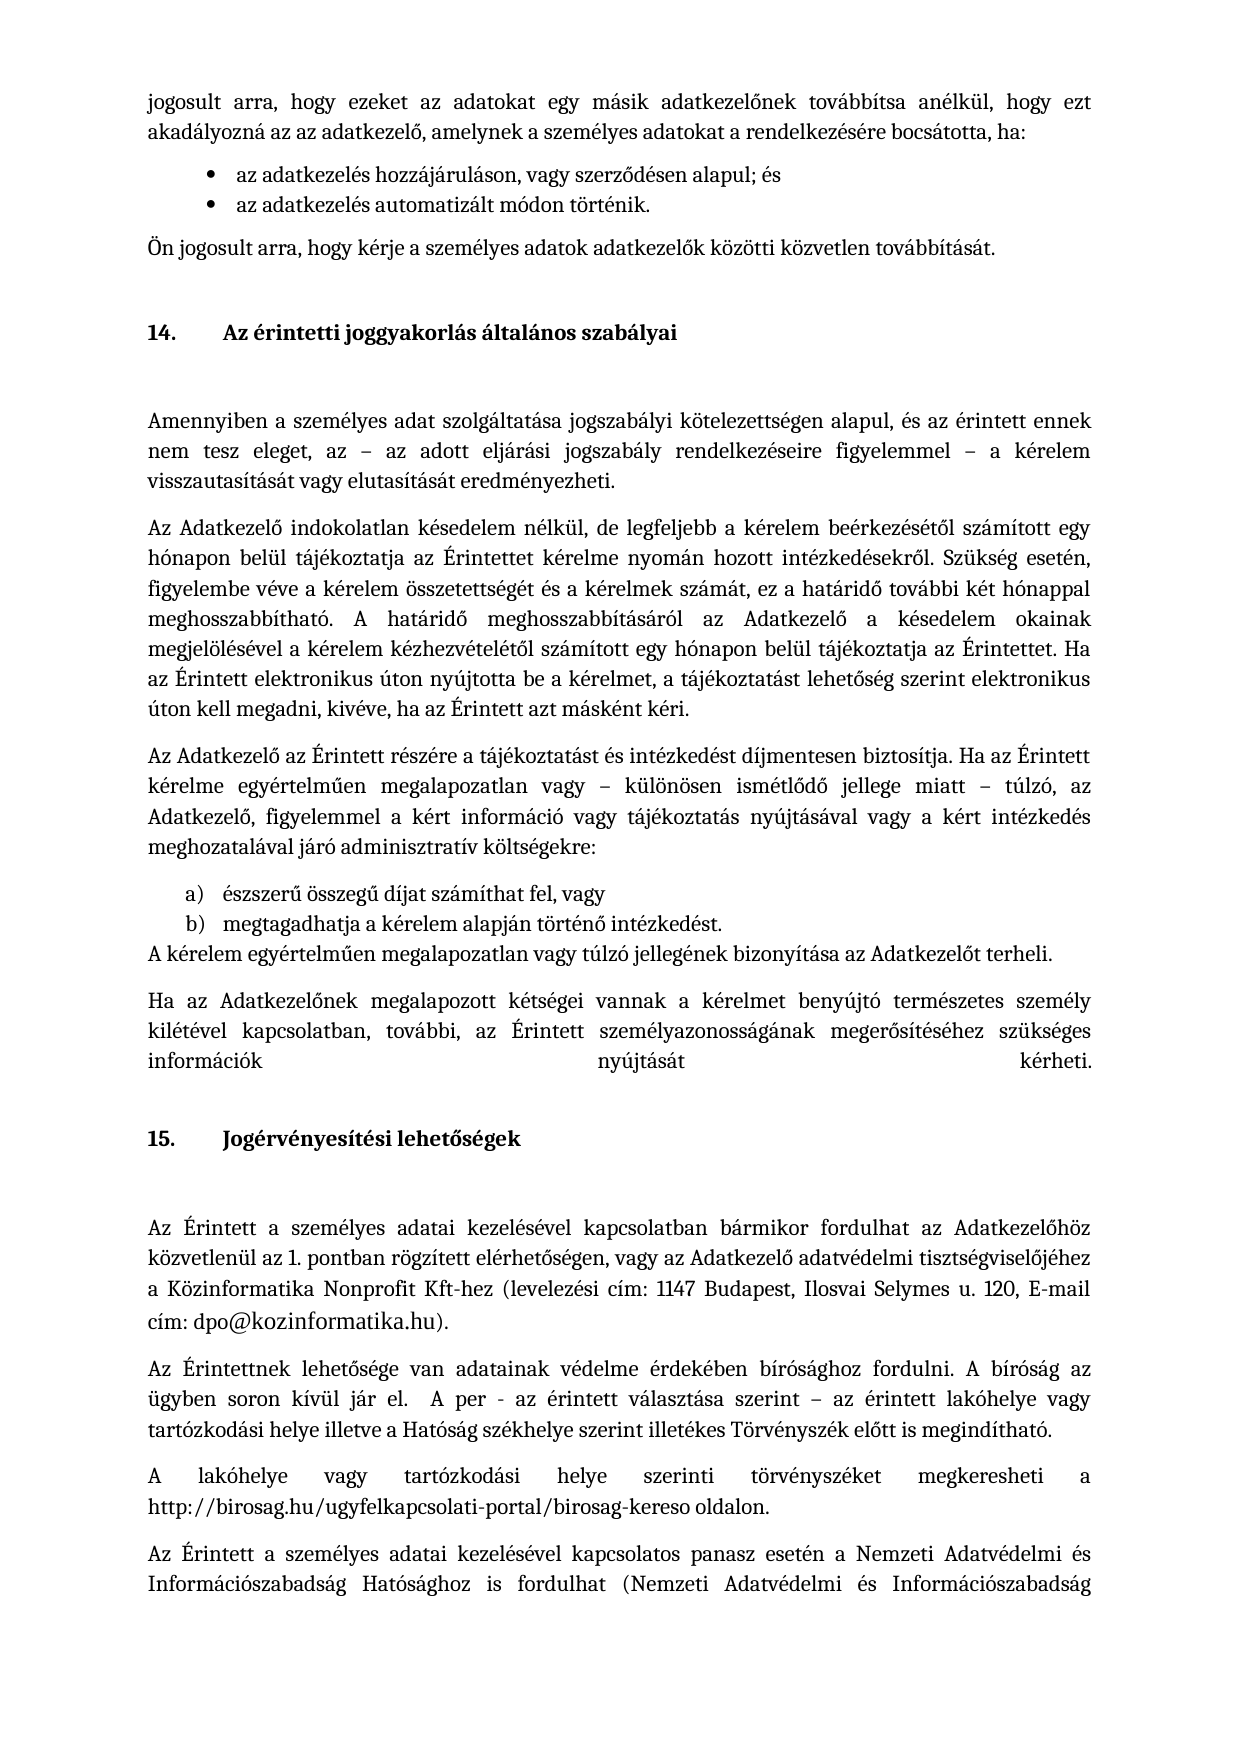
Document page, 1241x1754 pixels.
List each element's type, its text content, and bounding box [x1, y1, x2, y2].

subtitle Jogérvényesítési lehetőségek [148, 1125, 1092, 1152]
text Az Érintettnek lehetősége van adatainak védelme érdekében bírósághoz fordulni. A bíróság az ügyben soron kívül jár el. A per - az érintett választása szerint – az érintett lakóhelye vagy tartózkodási helye illetve a Hatóság székhelye szerint illetékes Törvényszék előtt is megindítható. [148, 1356, 1092, 1443]
text A lakóhelye vagy tartózkodási helye szerinti törvényszéket megkeresheti a http://birosag.hu/ugyfelkapcsolati-portal/birosag-kereso oldalon. [148, 1463, 1092, 1520]
text A kérelem egyértelműen megalapozatlan vagy túlzó jellegének bizonyítása az Adatkezelőt terheli. [148, 941, 1092, 967]
list megtagadhatja a kérelem alapján történő intézkedést. [185, 911, 1092, 937]
text Az Érintett a személyes adatai kezelésével kapcsolatban bármikor fordulhat az Adatkezelőhöz közvetlenül az 1. pontban rögzített elérhetőségen, vagy az Adatkezelő adatvédelmi tisztségviselőjéhez a Közinformatika Nonprofit Kft-hez (levelezési cím: 1147 Budapest, Ilosvai Selymes u. 120, E-mail cím: dpo@kozinformatika.hu). [148, 1215, 1092, 1335]
text Az Adatkezelő az Érintett részére a tájékoztatást és intézkedést díjmentesen biztosítja. Ha az Érintett kérelme egyértelműen megalapozatlan vagy – különösen ismétlődő jellege miatt – túlzó, az Adatkezelő, figyelemmel a kért információ vagy tájékoztatás nyújtásával vagy a kért intézkedés meghozatalával járó adminisztratív költségekre: [148, 743, 1092, 860]
list az adatkezelés automatizált módon történik. [207, 192, 1092, 218]
text Amennyiben a személyes adat szolgáltatása jogszabályi kötelezettségen alapul, és az érintett ennek nem tesz eleget, az – az adott eljárási jogszabály rendelkezéseire figyelemmel – a kérelem visszautasítását vagy elutasítását eredményezheti. [148, 408, 1092, 494]
text Az Adatkezelő indokolatlan késedelem nélkül, de legfeljebb a kérelem beérkezésétől számított egy hónapon belül tájékoztatja az Érintettet kérelme nyomán hozott intézkedésekről. Szükség esetén, figyelembe véve a kérelem összetettségét és a kérelmek számát, ez a határidő további két hónappal meghosszabbítható. A határidő meghosszabbításáról az Adatkezelő a késedelem okainak megjelölésével a kérelem kézhezvételétől számított egy hónapon belül tájékoztatja az Érintettet. Ha az Érintett elektronikus úton nyújtotta be a kérelmet, a tájékoztatást lehetőség szerint elektronikus úton kell megadni, kivéve, ha az Érintett azt másként kéri. [148, 515, 1092, 723]
subtitle Az érintetti joggyakorlás általános szabályai [148, 320, 1092, 346]
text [148, 1540, 1092, 1597]
list észszerű összegű díjat számíthat fel, vagy [185, 881, 1092, 907]
text Ön jogosult arra, hogy kérje a személyes adatok adatkezelők közötti közvetlen továbbítását. [148, 234, 1092, 261]
list az adatkezelés hozzájáruláson, vagy szerződésen alapul; és [207, 162, 1092, 188]
text Ha az Adatkezelőnek megalapozott kétségei vannak a kérelmet benyújtó természetes személy kilétével kapcsolatban, további, az Érintett személyazonosságának megerősítéséhez szükséges információk nyújtását kérheti. [148, 988, 1092, 1105]
